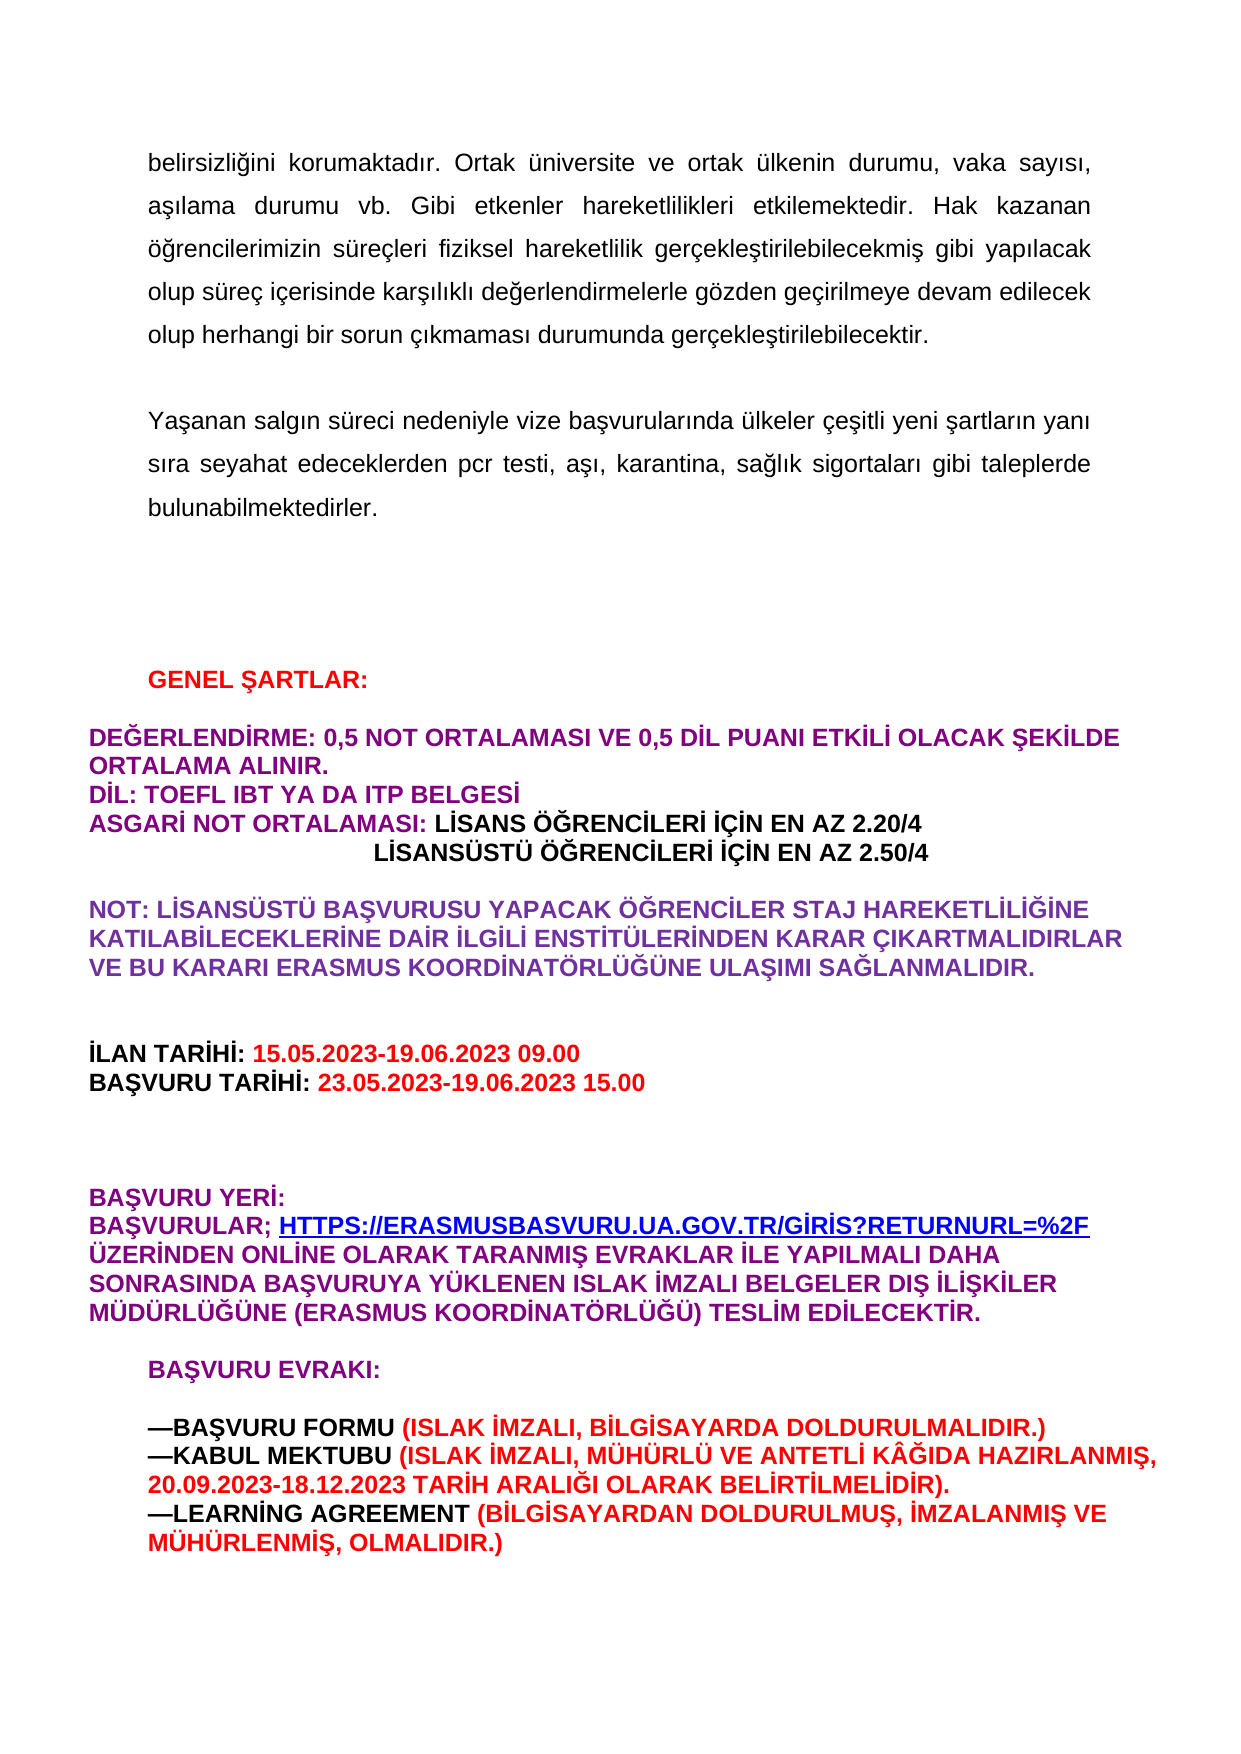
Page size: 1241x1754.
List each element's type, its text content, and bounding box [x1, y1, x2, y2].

text BAŞVURU EVRAKI: [88, 1355, 1152, 1384]
text BAŞVURU TARİHİ: 23.05.2023-19.06.2023 15.00 [88, 1068, 1152, 1096]
text ASGARİ NOT ORTALAMASI: LİSANS ÖĞRENCİLERİ İÇİN EN AZ 2.20/4 [88, 809, 1152, 838]
text DEĞERLENDİRME: 0,5 NOT ORTALAMASI VE 0,5 DİL PUANI ETKİLİ OLACAK ŞEKİLDE ORTALAMA ALINIR. [88, 723, 1152, 780]
text Yaşanan salgın süreci nedeniyle vize başvurularında ülkeler çeşitli yeni şartların yanı sıra seyahat edeceklerden pcr testi, aşı, karantina, sağlık sigortaları gibi taleplerde bulunabilmektedirler. [148, 406, 1093, 521]
text GENEL ŞARTLAR: [148, 665, 1152, 694]
text LİSANSÜSTÜ ÖĞRENCİLERİ İÇİN EN AZ 2.50/4 [88, 838, 1152, 866]
text NOT: LİSANSÜSTÜ BAŞVURUSU YAPACAK ÖĞRENCİLER STAJ HAREKETLİLİĞİNE KATILABİLECEKLERİNE DAİR İLGİLİ ENSTİTÜLERİNDEN KARAR ÇIKARTMALIDIRLAR VE BU KARARI ERASMUS KOORDİNATÖRLÜĞÜNE ULAŞIMI SAĞLANMALIDIR. [88, 895, 1152, 981]
text İLAN TARİHİ: 15.05.2023-19.06.2023 09.00 [88, 1039, 1152, 1068]
list —LEARNİNG AGREEMENT (BİLGİSAYARDAN DOLDURULMUŞ, İMZALANMIŞ VE MÜHÜRLENMİŞ, OLMALIDIR.) [148, 1499, 1181, 1556]
text DİL: TOEFL IBT YA DA ITP BELGESİ [88, 780, 1152, 809]
text BAŞVURU YERİ: [88, 1183, 1152, 1211]
list —BAŞVURU FORMU (ISLAK İMZALI, BİLGİSAYARDA DOLDURULMALIDIR.) [148, 1413, 1181, 1441]
list —KABUL MEKTUBU (ISLAK İMZALI, MÜHÜRLÜ VE ANTETLİ KÂĞIDA HAZIRLANMIŞ, 20.09.2023-18.12.2023 TARİH ARALIĞI OLARAK BELİRTİLMELİDİR). [148, 1441, 1181, 1499]
text BAŞVURULAR; HTTPS://ERASMUSBASVURU.UA.GOV.TR/GİRİS?RETURNURL=%2F ÜZERİNDEN ONLİNE OLARAK TARANMIŞ EVRAKLAR İLE YAPILMALI DAHA SONRASINDA BAŞVURUYA YÜKLENEN ISLAK İMZALI BELGELER DIŞ İLİŞKİLER MÜDÜRLÜĞÜNE (ERASMUS KOORDİNATÖRLÜĞÜ) TESLİM EDİLECEKTİR. [88, 1211, 1152, 1326]
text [148, 148, 1093, 349]
